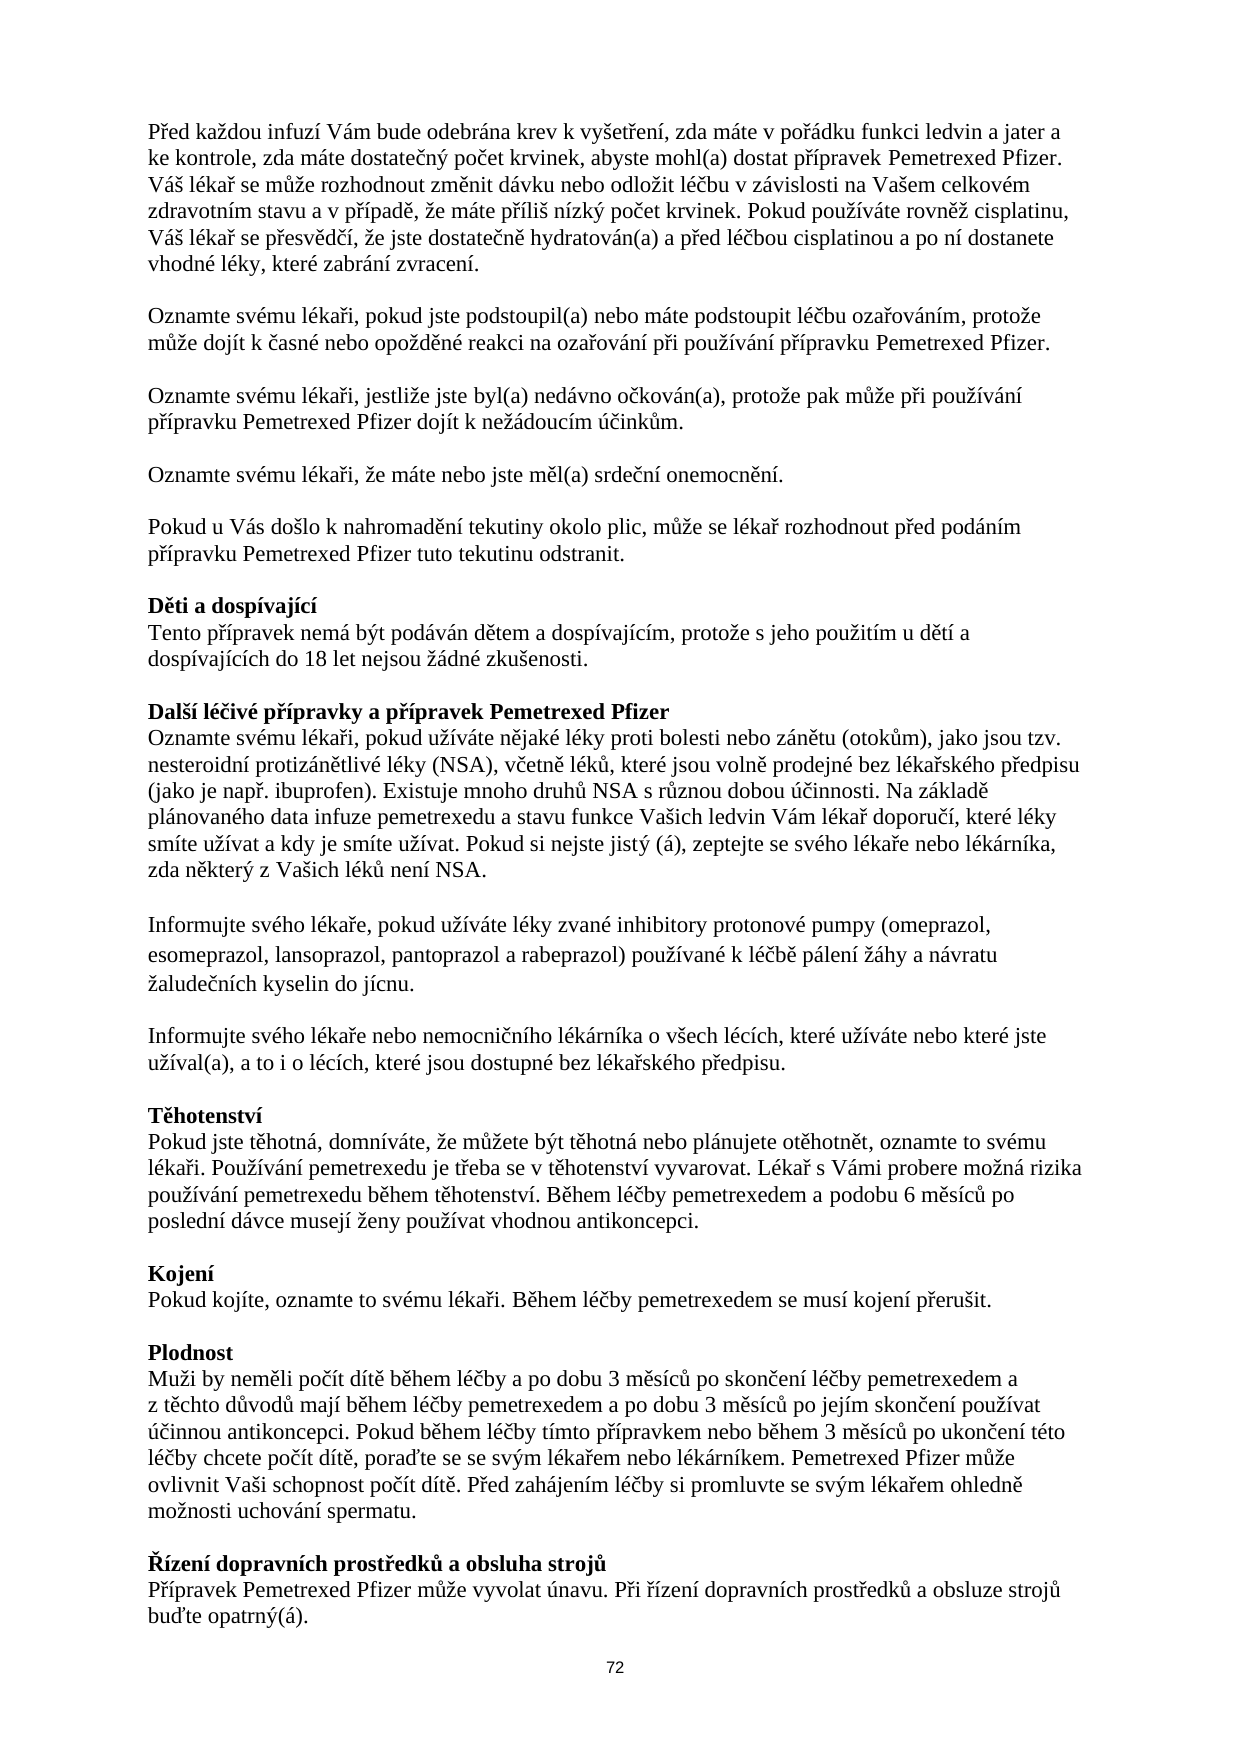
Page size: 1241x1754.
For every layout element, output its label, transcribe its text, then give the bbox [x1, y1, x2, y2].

text Další léčivé přípravky a přípravek Pemetrexed Pfizer [148, 698, 1093, 724]
text Před každou infuzí Vám bude odebrána krev k vyšetření, zda máte v pořádku funkci ledvin a jater a ke kontrole, zda máte dostatečný počet krvinek, abyste mohl(a) dostat přípravek Pemetrexed Pfizer. Váš lékař se může rozhodnout změnit dávku nebo odložit léčbu v závislosti na Vašem celkovém zdravotním stavu a v případě, že máte příliš nízký počet krvinek. Pokud používáte rovněž cisplatinu, Váš lékař se přesvědčí, že jste dostatečně hydratován(a) a před léčbou cisplatinou a po ní dostanete vhodné léky, které zabrání zvracení. [148, 118, 1093, 276]
text Řízení dopravních prostředků a obsluha strojů [148, 1550, 1093, 1576]
text Tento přípravek nemá být podáván dětem a dospívajícím, protože s jeho použitím u dětí a dospívajících do 18 let nejsou žádné zkušenosti. [148, 619, 1093, 672]
text Oznamte svému lékaři, že máte nebo jste měl(a) srdeční onemocnění. [148, 461, 1093, 487]
text Pokud kojíte, oznamte to svému lékaři. Během léčby pemetrexedem se musí kojení přerušit. [148, 1286, 1093, 1312]
text Oznamte svému lékaři, jestliže jste byl(a) nedávno očkován(a), protože pak může při používání přípravku Pemetrexed Pfizer dojít k nežádoucím účinkům. [148, 382, 1093, 434]
text Přípravek Pemetrexed Pfizer může vyvolat únavu. Při řízení dopravních prostředků a obsluze strojů buďte opatrný(á). [148, 1576, 1093, 1629]
text Pokud u Vás došlo k nahromadění tekutiny okolo plic, může se lékař rozhodnout před podáním přípravku Pemetrexed Pfizer tuto tekutinu odstranit. [148, 513, 1093, 566]
text Plodnost [148, 1339, 1093, 1365]
text Oznamte svému lékaři, pokud užíváte nějaké léky proti bolesti nebo zánětu (otokům), jako jsou tzv. nesteroidní protizánětlivé léky (NSA), včetně léků, které jsou volně prodejné bez lékařského předpisu (jako je např. ibuprofen). Existuje mnoho druhů NSA s různou dobou účinnosti. Na základě plánovaného data infuze pemetrexedu a stavu funkce Vašich ledvin Vám lékař doporučí, které léky smíte užívat a kdy je smíte užívat. Pokud si nejste jistý (á), zeptejte se svého lékaře nebo lékárníka, zda některý z Vašich léků není NSA. [148, 724, 1093, 882]
text Pokud jste těhotná, domníváte, že můžete být těhotná nebo plánujete otěhotnět, oznamte to svému lékaři. Používání pemetrexedu je třeba se v těhotenství vyvarovat. Lékař s Vámi probere možná rizika používání pemetrexedu během těhotenství. Během léčby pemetrexedem a podobu 6 měsíců po poslední dávce musejí ženy používat vhodnou antikoncepci. [148, 1128, 1093, 1233]
text Těhotenství [148, 1102, 1093, 1128]
text Oznamte svému lékaři, pokud jste podstoupil(a) nebo máte podstoupit léčbu ozařováním, protože může dojít k časné nebo opožděné reakci na ozařování při používání přípravku Pemetrexed Pfizer. [148, 303, 1093, 355]
text Kojení [148, 1260, 1093, 1286]
text Muži by neměli počít dítě během léčby a po dobu 3 měsíců po skončení léčby pemetrexedem a z těchto důvodů mají během léčby pemetrexedem a po dobu 3 měsíců po jejím skončení používat účinnou antikoncepci. Pokud během léčby tímto přípravkem nebo během 3 měsíců po ukončení této léčby chcete počít dítě, poraďte se se svým lékařem nebo lékárníkem. Pemetrexed Pfizer může ovlivnit Vaši schopnost počít dítě. Před zahájením léčby si promluvte se svým lékařem ohledně možnosti uchování spermatu. [148, 1365, 1093, 1523]
text Informujte svého lékaře nebo nemocničního lékárníka o všech lécích, které užíváte nebo které jste užíval(a), a to i o lécích, které jsou dostupné bez lékařského předpisu. [148, 1023, 1093, 1075]
list Děti a dospívající [148, 592, 1093, 619]
text Informujte svého lékaře, pokud užíváte léky zvané inhibitory protonové pumpy (omeprazol, esomeprazol, lansoprazol, pantoprazol a rabeprazol) používané k léčbě pálení žáhy a návratu žaludečních kyselin do jícnu. [148, 909, 1093, 996]
